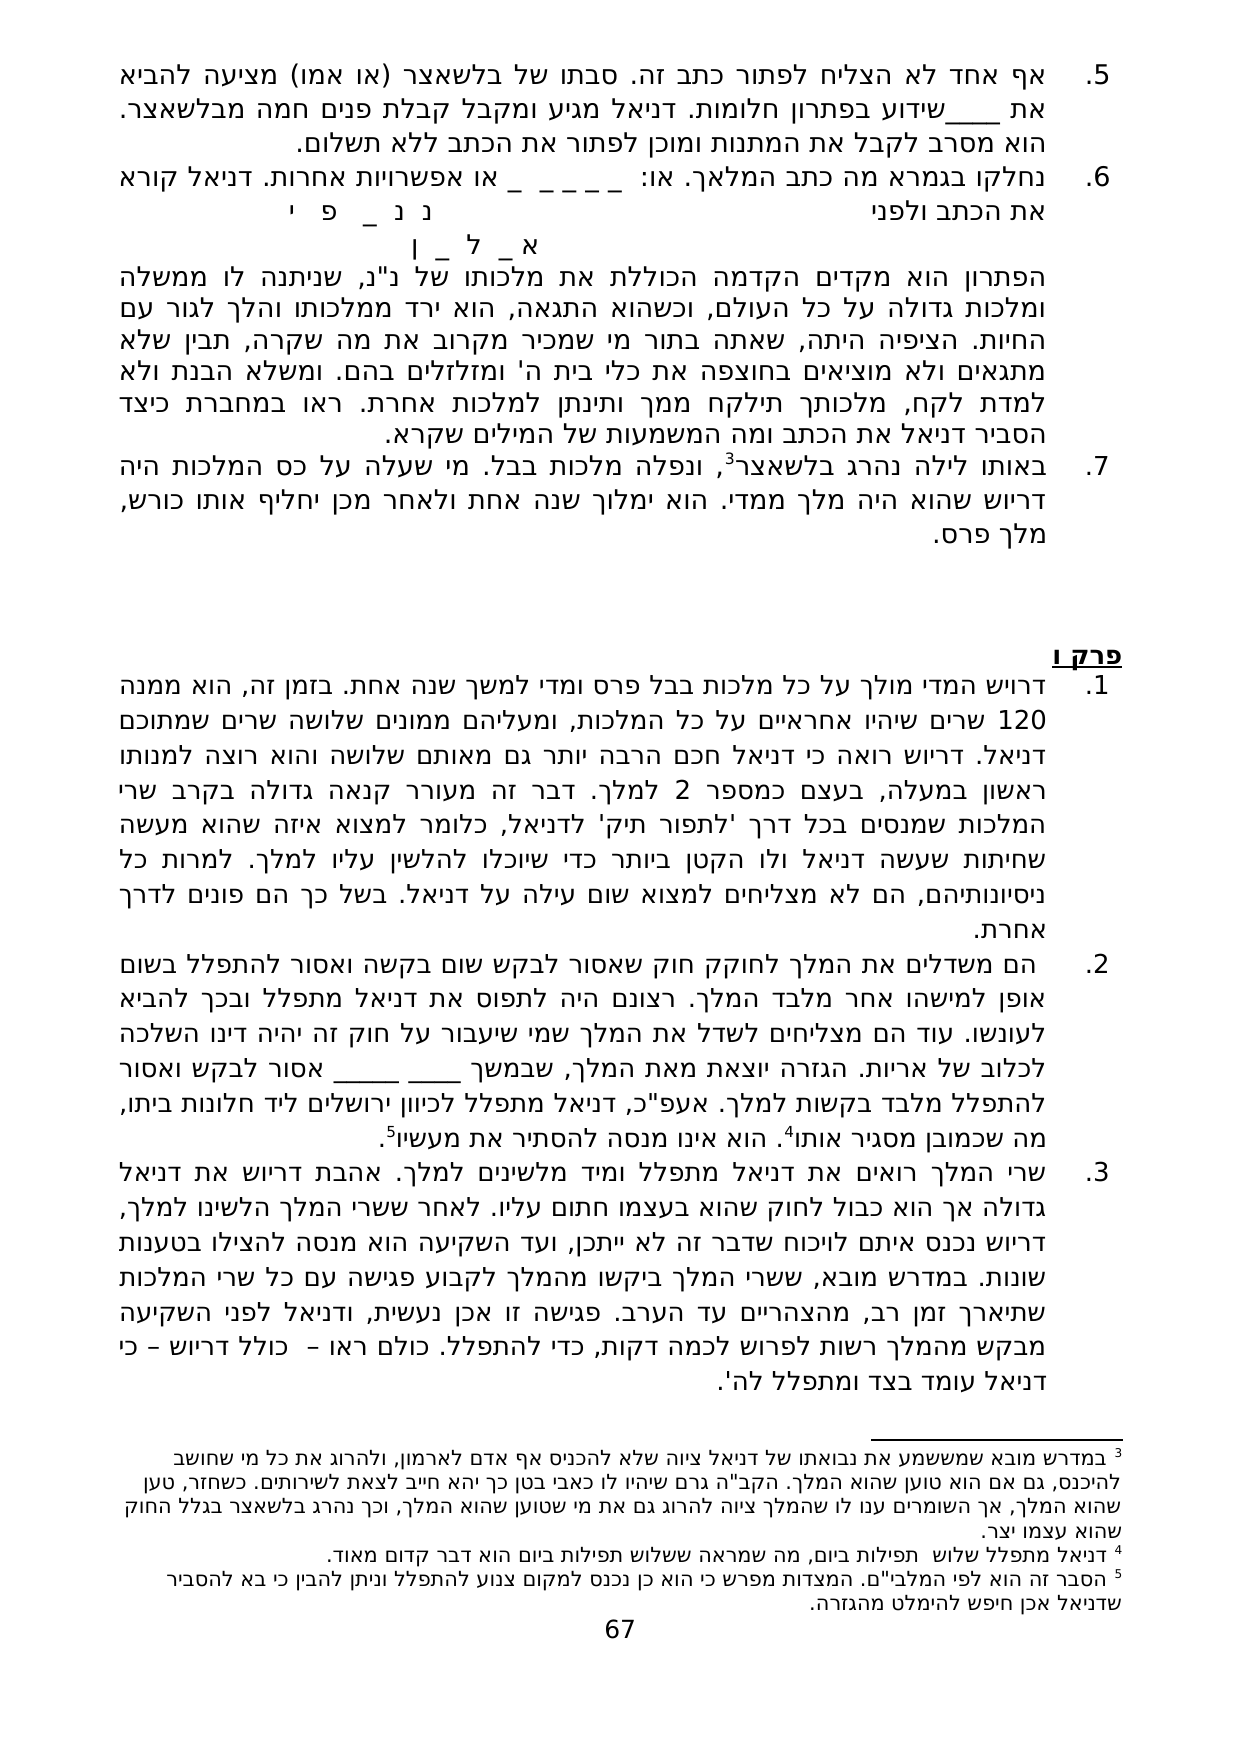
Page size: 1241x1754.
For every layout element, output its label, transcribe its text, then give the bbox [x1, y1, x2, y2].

list באותו לילה נהרג בלשאצר, ונפלה מלכות בבל. מי שעלה על כס המלכות היה דריוש שהוא היה מלך ממדי. הוא ימלוך שנה אחת ולאחר מכן יחליף אותו כורש, מלך פרס. [118, 450, 1084, 550]
list הפתרון הוא מקדים הקדמה הכוללת את מלכותו של נ"נ, שניתנה לו ממשלה ומלכות גדולה על כל העולם, וכשהוא התגאה, הוא ירד ממלכותו והלך לגור עם החיות. הציפיה היתה, שאתה בתור מי שמכיר מקרוב את מה שקרה, תבין שלא מתגאים ולא מוציאים בחוצפה את כלי בית ה' ומזלזלים בהם. ומשלא הבנת ולא למדת לקח, מלכותך תילקח ממך ותינתן למלכות אחרת. ראו במחברת כיצד הסביר דניאל את הכתב ומה המשמעות של המילים שקרא. [118, 261, 1047, 450]
list דרויש המדי מולך על כל מלכות בבל פרס ומדי למשך שנה אחת. בזמן זה, הוא ממנה 120 שרים שיהיו אחראיים על כל המלכות, ומעליהם ממונים שלושה שרים שמתוכם דניאל. דריוש רואה כי דניאל חכם הרבה יותר גם מאותם שלושה והוא רוצה למנותו ראשון במעלה, בעצם כמספר 2 למלך. דבר זה מעורר קנאה גדולה בקרב שרי המלכות שמנסים בכל דרך 'לתפור תיק' לדניאל, כלומר למצוא איזה שהוא מעשה שחיתות שעשה דניאל ולו הקטן ביותר כדי שיוכלו להלשין עליו למלך. למרות כל ניסיונותיהם, הם לא מצליחים למצוא שום עילה על דניאל. בשל כך הם פונים לדרך אחרת. [118, 671, 1084, 944]
text פרק ו [118, 640, 1122, 671]
list נחלקו בגמרא מה כתב המלאך. או: _ _ _ _ _ או אפשרויות אחרות. דניאל קורא את הכתב ולפני נ נ _ פ י [118, 161, 1084, 227]
list אף אחד לא הצליח לפתור כתב זה. סבתו של בלשאצר (או אמו) מציעה להביא את ____שידוע בפתרון חלומות. דניאל מגיע ומקבל קבלת פנים חמה מבלשאצר. הוא מסרב לקבל את המתנות ומוכן לפתור את הכתב ללא תשלום. [118, 59, 1084, 159]
list א _ ל _ ן [118, 229, 1047, 261]
list הם משדלים את המלך לחוקק חוק שאסור לבקש שום בקשה ואסור להתפלל בשום אופן למישהו אחר מלבד המלך. רצונם היה לתפוס את דניאל מתפלל ובכך להביא לעונשו. עוד הם מצליחים לשדל את המלך שמי שיעבור על חוק זה יהיה דינו השלכה לכלוב של אריות. הגזרה יוצאת מאת המלך, שבמשך ____ _____ אסור לבקש ואסור להתפלל מלבד בקשות למלך. אעפ"כ, דניאל מתפלל לכיוון ירושלים ליד חלונות ביתו, מה שכמובן מסגיר אותו. הוא אינו מנסה להסתיר את מעשיו. [118, 949, 1084, 1153]
list שרי המלך רואים את דניאל מתפלל ומיד מלשינים למלך. אהבת דריוש את דניאל גדולה אך הוא כבול לחוק שהוא בעצמו חתום עליו. לאחר ששרי המלך הלשינו למלך, דריוש נכנס איתם לויכוח שדבר זה לא ייתכן, ועד השקיעה הוא מנסה להצילו בטענות שונות. במדרש מובא, ששרי המלך ביקשו מהמלך לקבוע פגישה עם כל שרי המלכות שתיארך זמן רב, מהצהריים עד הערב. פגישה זו אכן נעשית, ודניאל לפני השקיעה מבקש מהמלך רשות לפרוש לכמה דקות, כדי להתפלל. כולם ראו – כולל דריוש – כי דניאל עומד בצד ומתפלל לה'. [118, 1158, 1084, 1397]
